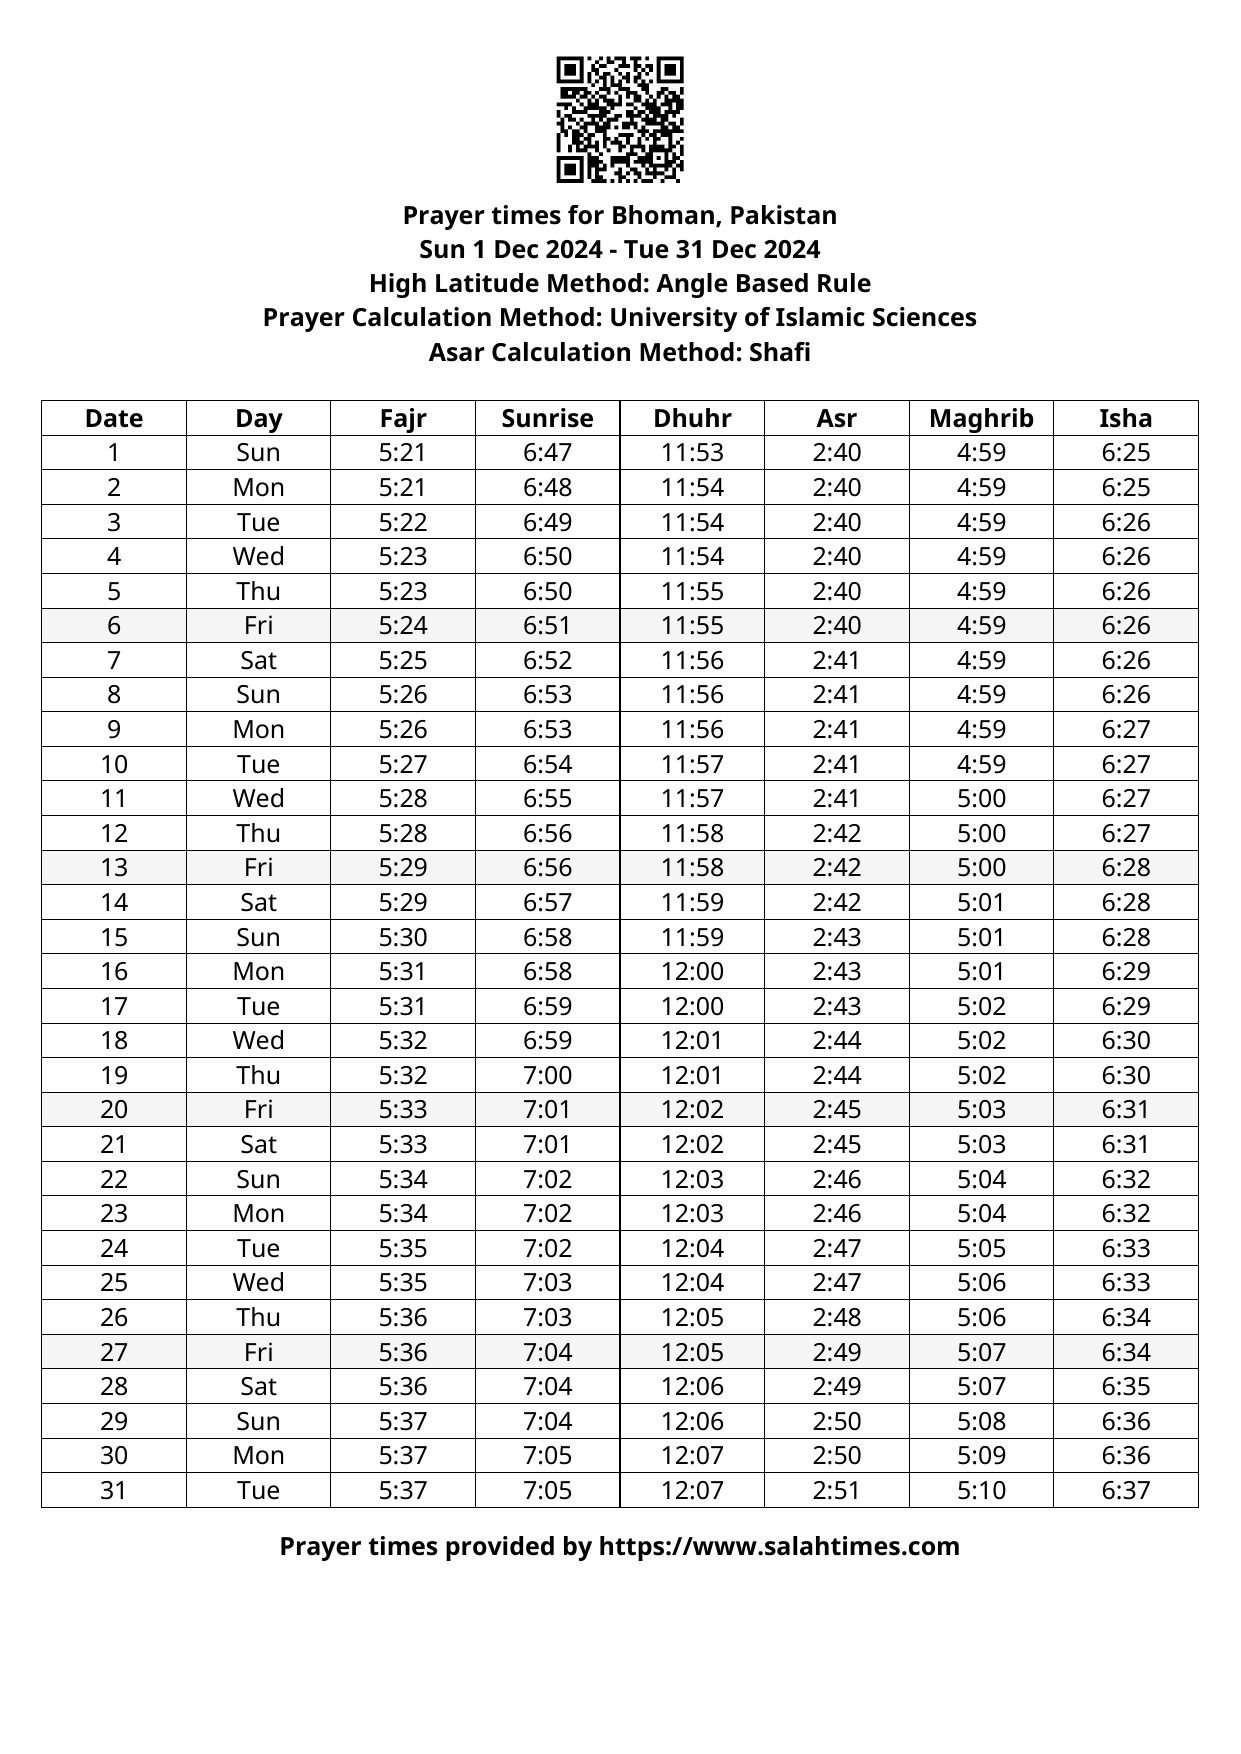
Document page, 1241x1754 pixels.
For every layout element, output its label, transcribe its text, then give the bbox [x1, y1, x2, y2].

table_cell 6:27 [1054, 781, 1198, 815]
table_cell 5:35 [331, 1266, 475, 1299]
table_cell Sun [187, 1162, 330, 1195]
table_cell 14 [42, 885, 186, 919]
table_cell 6:30 [1054, 1024, 1198, 1057]
table_cell Sun [187, 1404, 330, 1437]
table_cell 26 [42, 1300, 186, 1334]
table_cell 2:40 [765, 470, 909, 504]
table_cell 29 [42, 1404, 186, 1437]
table_cell 6:34 [1054, 1335, 1198, 1368]
table_cell Fri [187, 851, 330, 884]
table_cell 11:54 [621, 539, 764, 573]
table_cell 21 [42, 1127, 186, 1161]
table_cell 11:58 [621, 851, 764, 884]
table_cell 2:51 [765, 1473, 909, 1507]
table_cell 7:01 [476, 1093, 619, 1126]
table_cell 5:31 [331, 989, 475, 1022]
table_cell Mon [187, 712, 330, 746]
table_cell 11:53 [621, 436, 764, 469]
table_cell 6:53 [476, 712, 619, 746]
table_cell 6:52 [476, 643, 619, 677]
table_cell 2 [42, 470, 186, 504]
table_cell 5:29 [331, 851, 475, 884]
table_cell 5:29 [331, 885, 475, 919]
table_header Date [42, 401, 186, 434]
table_cell 2:49 [765, 1335, 909, 1368]
table_cell 6:26 [1054, 574, 1198, 607]
table_cell 5:33 [331, 1127, 475, 1161]
table_cell 12:07 [621, 1473, 764, 1507]
table_cell 11:56 [621, 643, 764, 677]
table_cell 2:50 [765, 1439, 909, 1472]
table_cell 5:04 [910, 1196, 1053, 1230]
text High Latitude Method: Angle Based Rule [42, 266, 1198, 300]
table_cell 4:59 [910, 747, 1053, 780]
table_cell 6:25 [1054, 470, 1198, 504]
table_cell 5:28 [331, 816, 475, 849]
table_cell 2:40 [765, 609, 909, 642]
table_cell 5:25 [331, 643, 475, 677]
table_cell 6:26 [1054, 643, 1198, 677]
table_cell Sat [187, 1127, 330, 1161]
table_cell Mon [187, 1439, 330, 1472]
table_cell 5:34 [331, 1196, 475, 1230]
table_cell 6:58 [476, 920, 619, 953]
table_cell 6:33 [1054, 1231, 1198, 1264]
table_cell 2:41 [765, 781, 909, 815]
table_cell 11:57 [621, 747, 764, 780]
table_cell 6:35 [1054, 1369, 1198, 1403]
table_cell 5:02 [910, 1058, 1053, 1092]
table_cell 5:06 [910, 1300, 1053, 1334]
table_cell Fri [187, 1093, 330, 1126]
table_cell Tue [187, 505, 330, 538]
table_cell 28 [42, 1369, 186, 1403]
table_cell 5:32 [331, 1058, 475, 1092]
table_cell Fri [187, 609, 330, 642]
table_cell 5:03 [910, 1093, 1053, 1126]
table_header Fajr [331, 401, 475, 434]
table_cell 5:36 [331, 1335, 475, 1368]
table_cell Thu [187, 574, 330, 607]
table_cell 10 [42, 747, 186, 780]
table_cell 5:28 [331, 781, 475, 815]
table_cell 12:06 [621, 1369, 764, 1403]
table_cell 6:37 [1054, 1473, 1198, 1507]
table_cell Sun [187, 920, 330, 953]
table_cell 5:26 [331, 678, 475, 711]
table_cell 4:59 [910, 609, 1053, 642]
table_cell Wed [187, 1266, 330, 1299]
table_cell 31 [42, 1473, 186, 1507]
table_cell 2:46 [765, 1196, 909, 1230]
table_cell 5:23 [331, 574, 475, 607]
table_cell 6:26 [1054, 505, 1198, 538]
table_cell 5:37 [331, 1439, 475, 1472]
table_cell 1 [42, 436, 186, 469]
table_cell 7:05 [476, 1473, 619, 1507]
table_cell 6:29 [1054, 989, 1198, 1022]
table_cell 3 [42, 505, 186, 538]
table_cell 6:28 [1054, 851, 1198, 884]
table_cell Wed [187, 539, 330, 573]
table_cell 11:58 [621, 816, 764, 849]
table_cell 2:45 [765, 1093, 909, 1126]
table_cell 2:50 [765, 1404, 909, 1437]
table_cell 6:56 [476, 851, 619, 884]
table_cell 5:35 [331, 1231, 475, 1264]
table_cell 6:31 [1054, 1127, 1198, 1161]
table_cell 6:47 [476, 436, 619, 469]
table_cell 6:56 [476, 816, 619, 849]
table_cell 9 [42, 712, 186, 746]
table_cell 12:04 [621, 1231, 764, 1264]
table_cell 23 [42, 1196, 186, 1230]
table_cell 5:23 [331, 539, 475, 573]
table_cell 5 [42, 574, 186, 607]
table_cell 7:01 [476, 1127, 619, 1161]
table_cell 12:05 [621, 1335, 764, 1368]
table_cell 11:56 [621, 712, 764, 746]
table_cell 2:41 [765, 747, 909, 780]
table_cell Fri [187, 1335, 330, 1368]
table_cell 2:41 [765, 712, 909, 746]
table_cell Tue [187, 1231, 330, 1264]
table_cell 7:04 [476, 1404, 619, 1437]
table_cell 5:36 [331, 1300, 475, 1334]
table_cell 11:59 [621, 920, 764, 953]
table_cell 6:36 [1054, 1404, 1198, 1437]
table_cell 6:34 [1054, 1300, 1198, 1334]
table_cell 12:07 [621, 1439, 764, 1472]
table_cell 2:45 [765, 1127, 909, 1161]
text Asar Calculation Method: Shafi [42, 334, 1198, 368]
table_cell 6:27 [1054, 747, 1198, 780]
table_cell 6 [42, 609, 186, 642]
table_cell 5:24 [331, 609, 475, 642]
table_cell 30 [42, 1439, 186, 1472]
table_cell 2:44 [765, 1058, 909, 1092]
table_cell 7:02 [476, 1196, 619, 1230]
table_cell 6:55 [476, 781, 619, 815]
table_cell 12:00 [621, 989, 764, 1022]
table_cell 6:57 [476, 885, 619, 919]
table_cell 5:01 [910, 954, 1053, 988]
table_cell 2:42 [765, 816, 909, 849]
table_cell 6:26 [1054, 678, 1198, 711]
table_cell 2:40 [765, 505, 909, 538]
text Prayer times provided by https://www.salahtimes.com [42, 1528, 1198, 1563]
table_cell 16 [42, 954, 186, 988]
table_cell 5:21 [331, 436, 475, 469]
table_cell 6:28 [1054, 885, 1198, 919]
table_cell 4:59 [910, 712, 1053, 746]
table_cell 4:59 [910, 436, 1053, 469]
table_cell 7:02 [476, 1162, 619, 1195]
table_cell 4:59 [910, 643, 1053, 677]
table_cell 7:03 [476, 1300, 619, 1334]
table_cell 19 [42, 1058, 186, 1092]
table_header Maghrib [910, 401, 1053, 434]
table_cell 6:48 [476, 470, 619, 504]
table_cell 5:27 [331, 747, 475, 780]
table_cell Thu [187, 816, 330, 849]
table_cell Sun [187, 678, 330, 711]
table_cell 12 [42, 816, 186, 849]
table_cell 5:34 [331, 1162, 475, 1195]
table_cell 2:47 [765, 1266, 909, 1299]
table_header Day [187, 401, 330, 434]
table_cell 6:31 [1054, 1093, 1198, 1126]
table_cell 15 [42, 920, 186, 953]
table_cell 11:55 [621, 574, 764, 607]
table_cell 11:54 [621, 505, 764, 538]
table_cell 11:57 [621, 781, 764, 815]
table_cell 6:30 [1054, 1058, 1198, 1092]
table_cell 6:27 [1054, 816, 1198, 849]
table_cell 5:36 [331, 1369, 475, 1403]
table_cell 7:00 [476, 1058, 619, 1092]
table_cell 2:49 [765, 1369, 909, 1403]
table_cell 2:41 [765, 678, 909, 711]
table_header Isha [1054, 401, 1198, 434]
table_cell 11:55 [621, 609, 764, 642]
table_cell 5:08 [910, 1404, 1053, 1437]
table_cell 5:37 [331, 1473, 475, 1507]
table_cell 7:02 [476, 1231, 619, 1264]
table_cell 6:59 [476, 989, 619, 1022]
table_cell Mon [187, 470, 330, 504]
table_cell 5:22 [331, 505, 475, 538]
table_cell 5:26 [331, 712, 475, 746]
table_cell 5:31 [331, 954, 475, 988]
table_cell 5:21 [331, 470, 475, 504]
table_cell 22 [42, 1162, 186, 1195]
table_cell 5:07 [910, 1369, 1053, 1403]
table_cell 4 [42, 539, 186, 573]
table_cell 4:59 [910, 539, 1053, 573]
text Sun 1 Dec 2024 - Tue 31 Dec 2024 [42, 232, 1198, 266]
table_cell 5:10 [910, 1473, 1053, 1507]
table_cell Thu [187, 1300, 330, 1334]
table_cell 12:04 [621, 1266, 764, 1299]
table_cell Tue [187, 747, 330, 780]
table_cell 5:00 [910, 851, 1053, 884]
table_cell 2:40 [765, 574, 909, 607]
table_cell 5:05 [910, 1231, 1053, 1264]
table_cell 17 [42, 989, 186, 1022]
table_cell 6:50 [476, 574, 619, 607]
table_cell 12:02 [621, 1127, 764, 1161]
table_cell 12:01 [621, 1024, 764, 1057]
table_cell 2:41 [765, 643, 909, 677]
table_cell 2:46 [765, 1162, 909, 1195]
table_cell 20 [42, 1093, 186, 1126]
table_cell 6:25 [1054, 436, 1198, 469]
table_cell 11:59 [621, 885, 764, 919]
table_cell Sat [187, 643, 330, 677]
table_cell 5:00 [910, 781, 1053, 815]
table_cell 6:32 [1054, 1162, 1198, 1195]
table_cell 13 [42, 851, 186, 884]
table_header Sunrise [476, 401, 619, 434]
table_cell 5:02 [910, 1024, 1053, 1057]
table_cell 5:02 [910, 989, 1053, 1022]
table_cell 5:06 [910, 1266, 1053, 1299]
table_cell 2:48 [765, 1300, 909, 1334]
table_cell Sat [187, 885, 330, 919]
table_cell Tue [187, 1473, 330, 1507]
table_cell 6:54 [476, 747, 619, 780]
table_cell 5:09 [910, 1439, 1053, 1472]
table_cell 5:01 [910, 920, 1053, 953]
table_cell 6:51 [476, 609, 619, 642]
table_cell 2:42 [765, 885, 909, 919]
table_cell 5:30 [331, 920, 475, 953]
table_cell 5:33 [331, 1093, 475, 1126]
table_cell 6:59 [476, 1024, 619, 1057]
table_cell 5:07 [910, 1335, 1053, 1368]
table_cell 7:05 [476, 1439, 619, 1472]
table_cell 6:36 [1054, 1439, 1198, 1472]
table_cell 2:44 [765, 1024, 909, 1057]
table_cell Sun [187, 436, 330, 469]
picture [542, 41, 699, 198]
table_cell Mon [187, 954, 330, 988]
table_cell 4:59 [910, 470, 1053, 504]
table_cell 6:28 [1054, 920, 1198, 953]
table_cell 12:00 [621, 954, 764, 988]
table_cell 2:43 [765, 954, 909, 988]
table_cell Thu [187, 1058, 330, 1092]
table_cell 5:00 [910, 816, 1053, 849]
table_cell 25 [42, 1266, 186, 1299]
table_cell 6:50 [476, 539, 619, 573]
text Prayer times for Bhoman, Pakistan [42, 198, 1198, 232]
table_cell 4:59 [910, 505, 1053, 538]
table_cell 12:06 [621, 1404, 764, 1437]
table_cell 27 [42, 1335, 186, 1368]
table_header Dhuhr [621, 401, 764, 434]
table_cell 12:03 [621, 1196, 764, 1230]
table_cell 6:27 [1054, 712, 1198, 746]
table_cell 12:05 [621, 1300, 764, 1334]
table_cell 11:54 [621, 470, 764, 504]
table_header Asr [765, 401, 909, 434]
table_cell 12:03 [621, 1162, 764, 1195]
table_cell 6:33 [1054, 1266, 1198, 1299]
table_cell 5:04 [910, 1162, 1053, 1195]
table_cell 6:26 [1054, 539, 1198, 573]
table_cell 6:32 [1054, 1196, 1198, 1230]
table_cell 7 [42, 643, 186, 677]
table_cell 18 [42, 1024, 186, 1057]
table_cell 6:53 [476, 678, 619, 711]
table_cell 2:43 [765, 989, 909, 1022]
table_cell 7:04 [476, 1335, 619, 1368]
table_cell 12:01 [621, 1058, 764, 1092]
table_cell 5:03 [910, 1127, 1053, 1161]
table_cell 4:59 [910, 574, 1053, 607]
table_cell 7:03 [476, 1266, 619, 1299]
table_cell Wed [187, 1024, 330, 1057]
table_cell 12:02 [621, 1093, 764, 1126]
table_cell 2:40 [765, 436, 909, 469]
table_cell 6:29 [1054, 954, 1198, 988]
table_cell 2:42 [765, 851, 909, 884]
table_cell Mon [187, 1196, 330, 1230]
table_cell 7:04 [476, 1369, 619, 1403]
table_cell 4:59 [910, 678, 1053, 711]
table_cell 6:26 [1054, 609, 1198, 642]
table_cell 8 [42, 678, 186, 711]
table_cell Wed [187, 781, 330, 815]
table_cell 2:40 [765, 539, 909, 573]
table_cell 11 [42, 781, 186, 815]
text Prayer Calculation Method: University of Islamic Sciences [42, 300, 1198, 334]
table_cell Tue [187, 989, 330, 1022]
table_cell 5:01 [910, 885, 1053, 919]
table_cell 6:49 [476, 505, 619, 538]
table_cell Sat [187, 1369, 330, 1403]
table_cell 2:43 [765, 920, 909, 953]
table_cell 6:58 [476, 954, 619, 988]
table_cell 5:37 [331, 1404, 475, 1437]
table_cell 24 [42, 1231, 186, 1264]
table_cell 2:47 [765, 1231, 909, 1264]
table_cell 5:32 [331, 1024, 475, 1057]
table_cell 11:56 [621, 678, 764, 711]
